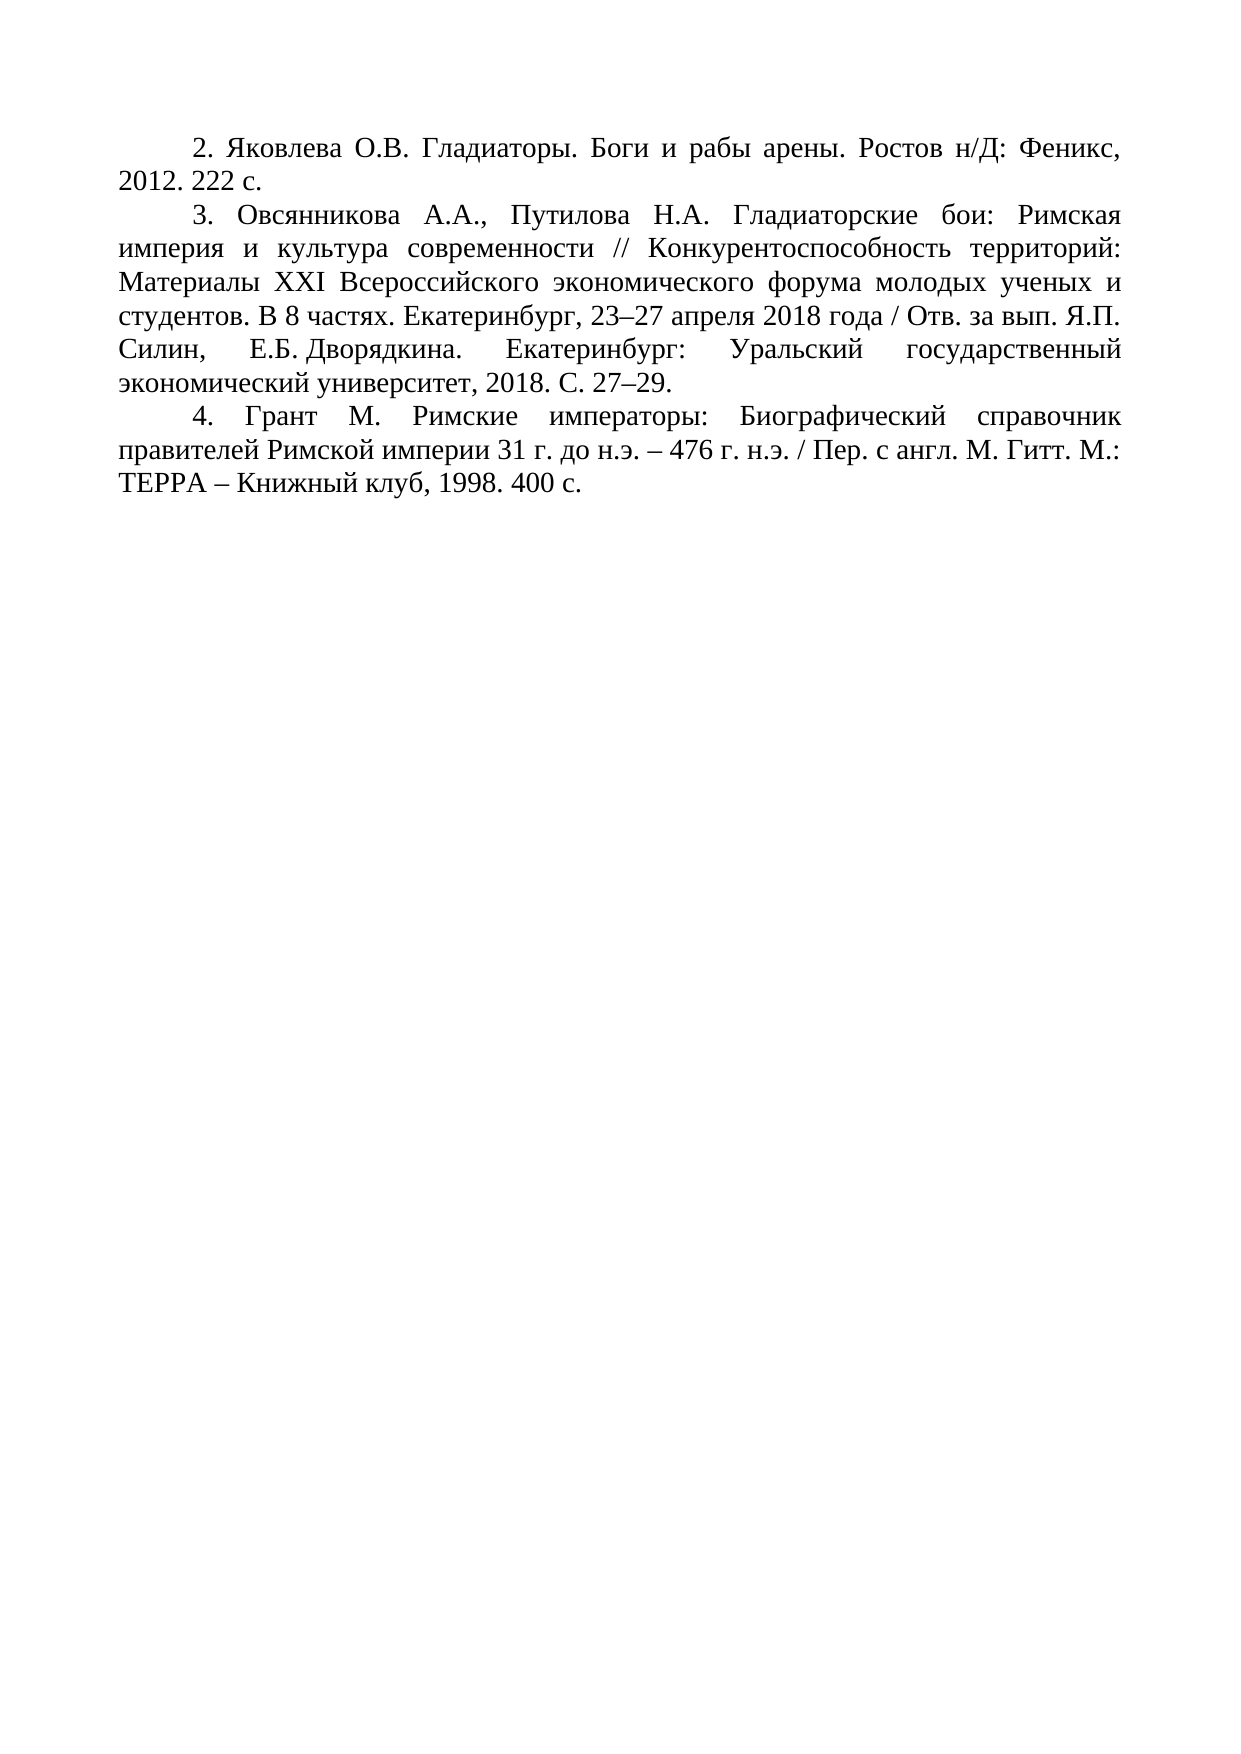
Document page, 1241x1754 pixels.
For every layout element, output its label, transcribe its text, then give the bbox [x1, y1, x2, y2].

text 4. Грант М. Римские императоры: Биографический справочник правителей Римской империи 31 г. до н.э. – 476 г. н.э. / Пер. с англ. М. Гитт. М.: ТЕРРА – Книжный клуб, 1998. 400 с. [118, 398, 1122, 499]
text 2. Яковлева О.В. Гладиаторы. Боги и рабы арены. Ростов н/Д: Феникс, 2012. 222 с. [118, 130, 1122, 197]
text 3. Овсянникова А.А., Путилова Н.А. Гладиаторские бои: Римская империя и культура современности // Конкурентоспособность территорий: Материалы XXI Всероссийского экономического форума молодых ученых и студентов. В 8 частях. Екатеринбург, 23–27 апреля 2018 года / Отв. за вып. Я.П. Силин, Е.Б. Дворядкина. Екатеринбург: Уральский государственный экономический университет, 2018. С. 27–29. [118, 197, 1122, 398]
